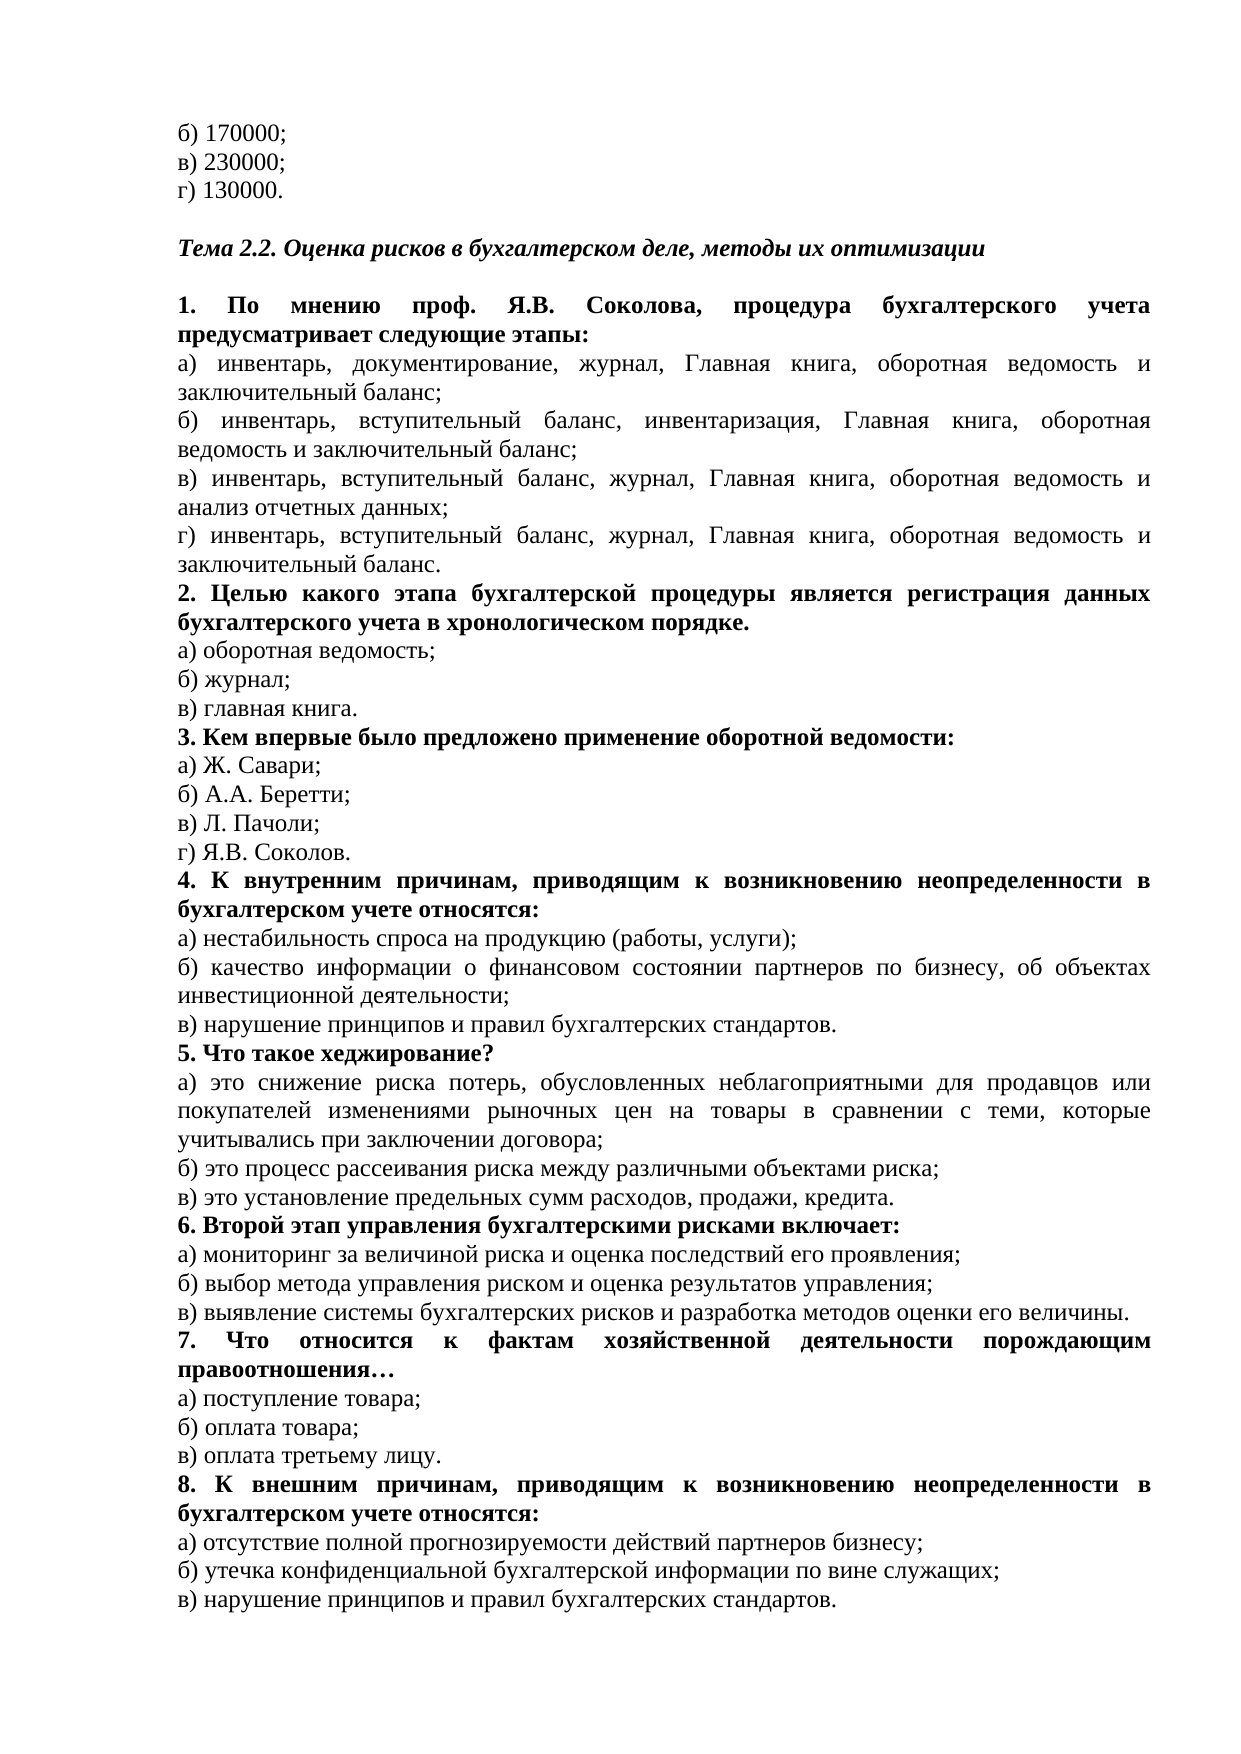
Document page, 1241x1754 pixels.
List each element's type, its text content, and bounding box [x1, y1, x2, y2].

text в) Л. Пачоли; [177, 808, 1152, 837]
text 3. Кем впервые было предложено применение оборотной ведомости: [177, 722, 1152, 751]
text в) инвентарь, вступительный баланс, журнал, Главная книга, оборотная ведомость и анализ отчетных данных; [177, 463, 1152, 521]
text 4. К внутренним причинам, приводящим к возникновению неопределенности в бухгалтерском учете относятся: [177, 866, 1152, 923]
text а) Ж. Савари; [177, 751, 1152, 779]
text б) утечка конфиденциальной бухгалтерской информации по вине служащих; [177, 1556, 1152, 1584]
text а) поступление товара; [177, 1383, 1152, 1412]
text а) мониторинг за величиной риска и оценка последствий его проявления; [177, 1239, 1152, 1268]
text б) 170000; [177, 118, 1152, 147]
text Тема 2.2. Оценка рисков в бухгалтерском деле, методы их оптимизации [177, 233, 1152, 262]
text в) выявление системы бухгалтерских рисков и разработка методов оценки его величины. [177, 1297, 1152, 1326]
text г) Я.В. Соколов. [177, 837, 1152, 866]
text г) инвентарь, вступительный баланс, журнал, Главная книга, оборотная ведомость и заключительный баланс. [177, 521, 1152, 578]
text б) это процесс рассеивания риска между различными объектами риска; [177, 1153, 1152, 1182]
text б) качество информации о финансовом состоянии партнеров по бизнесу, об объектах инвестиционной деятельности; [177, 952, 1152, 1009]
text б) журнал; [177, 664, 1152, 693]
text б) А.А. Беретти; [177, 779, 1152, 808]
text г) 130000. [177, 176, 1152, 204]
text б) инвентарь, вступительный баланс, инвентаризация, Главная книга, оборотная ведомость и заключительный баланс; [177, 406, 1152, 463]
text 7. Что относится к фактам хозяйственной деятельности порождающим правоотношения… [177, 1326, 1152, 1383]
text в) оплата третьему лицу. [177, 1441, 1152, 1469]
text а) инвентарь, документирование, журнал, Главная книга, оборотная ведомость и заключительный баланс; [177, 348, 1152, 406]
text в) это установление предельных сумм расходов, продажи, кредита. [177, 1182, 1152, 1211]
text а) нестабильность спроса на продукцию (работы, услуги); [177, 923, 1152, 952]
text а) отсутствие полной прогнозируемости действий партнеров бизнесу; [177, 1527, 1152, 1556]
text в) нарушение принципов и правил бухгалтерских стандартов. [177, 1584, 1152, 1613]
text 8. К внешним причинам, приводящим к возникновению неопределенности в бухгалтерском учете относятся: [177, 1469, 1152, 1527]
text 6. Второй этап управления бухгалтерскими рисками включает: [177, 1211, 1152, 1239]
text в) главная книга. [177, 693, 1152, 722]
text а) это снижение риска потерь, обусловленных неблагоприятными для продавцов или покупателей изменениями рыночных цен на товары в сравнении с теми, которые учитывались при заключении договора; [177, 1067, 1152, 1153]
text б) выбор метода управления риском и оценка результатов управления; [177, 1268, 1152, 1297]
text 1. По мнению проф. Я.В. Соколова, процедура бухгалтерского учета предусматривает следующие этапы: [177, 291, 1152, 348]
text 2. Целью какого этапа бухгалтерской процедуры является регистрация данных бухгалтерского учета в хронологическом порядке. [177, 578, 1152, 636]
text б) оплата товара; [177, 1412, 1152, 1441]
text в) 230000; [177, 147, 1152, 176]
text 5. Что такое хеджирование? [177, 1038, 1152, 1067]
text в) нарушение принципов и правил бухгалтерских стандартов. [177, 1009, 1152, 1038]
text а) оборотная ведомость; [177, 636, 1152, 664]
